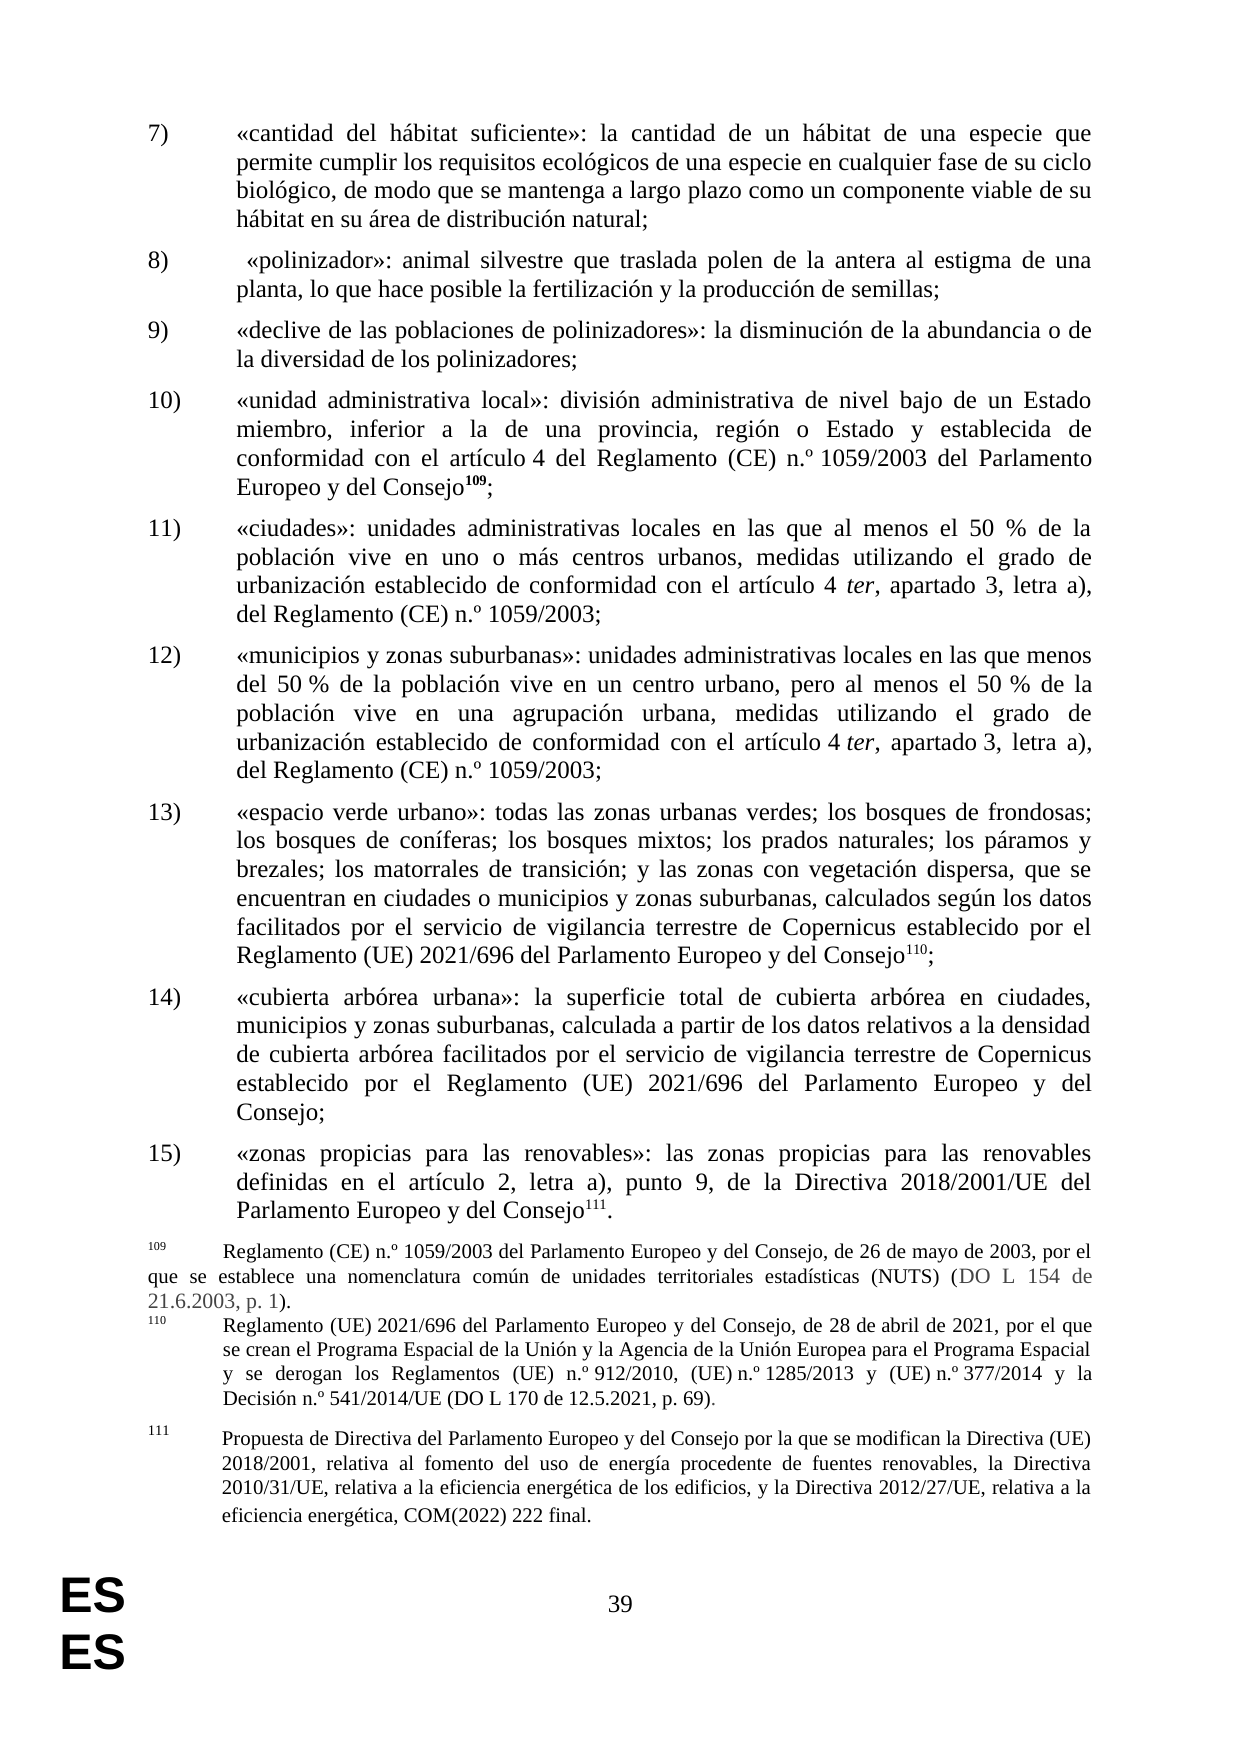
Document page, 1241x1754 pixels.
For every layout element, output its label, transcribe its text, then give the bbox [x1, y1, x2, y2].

text 8) «polinizador»: animal silvestre que traslada polen de la antera al estigma de una planta, lo que hace posible la fertilización y la producción de semillas; [148, 246, 1092, 303]
text 7) «cantidad del hábitat suficiente»: la cantidad de un hábitat de una especie que permite cumplir los requisitos ecológicos de una especie en cualquier fase de su ciclo biológico, de modo que se mantenga a largo plazo como un componente viable de su hábitat en su área de distribución natural; [148, 118, 1092, 233]
text 11) «ciudades»: unidades administrativas locales en las que al menos el 50 % de la población vive en uno o más centros urbanos, medidas utilizando el grado de urbanización establecido de conformidad con el artículo 4 ter, apartado 3, letra a), del Reglamento (CE) n.º 1059/2003; [148, 513, 1092, 628]
text 9) «declive de las poblaciones de polinizadores»: la disminución de la abundancia o de la diversidad de los polinizadores; [148, 316, 1092, 373]
text 15) «zonas propicias para las renovables»: las zonas propicias para las renovables definidas en el artículo 2, letra a), punto 9, de la Directiva 2018/2001/UE del Parlamento Europeo y del Consejo. [148, 1138, 1092, 1224]
text 12) «municipios y zonas suburbanas»: unidades administrativas locales en las que menos del 50 % de la población vive en un centro urbano, pero al menos el 50 % de la población vive en una agrupación urbana, medidas utilizando el grado de urbanización establecido de conformidad con el artículo 4 ter, apartado 3, letra a), del Reglamento (CE) n.º 1059/2003; [148, 641, 1092, 784]
text 10) «unidad administrativa local»: división administrativa de nivel bajo de un Estado miembro, inferior a la de una provincia, región o Estado y establecida de conformidad con el artículo 4 del Reglamento (CE) n.º 1059/2003 del Parlamento Europeo y del Consejo; [148, 386, 1092, 501]
text 14) «cubierta arbórea urbana»: la superficie total de cubierta arbórea en ciudades, municipios y zonas suburbanas, calculada a partir de los datos relativos a la densidad de cubierta arbórea facilitados por el servicio de vigilancia terrestre de Copernicus establecido por el Reglamento (UE) 2021/696 del Parlamento Europeo y del Consejo; [148, 982, 1092, 1126]
text 13) «espacio verde urbano»: todas las zonas urbanas verdes; los bosques de frondosas; los bosques de coníferas; los bosques mixtos; los prados naturales; los páramos y brezales; los matorrales de transición; y las zonas con vegetación dispersa, que se encuentran en ciudades o municipios y zonas suburbanas, calculados según los datos facilitados por el servicio de vigilancia terrestre de Copernicus establecido por el Reglamento (UE) 2021/696 del Parlamento Europeo y del Consejo; [148, 797, 1092, 969]
